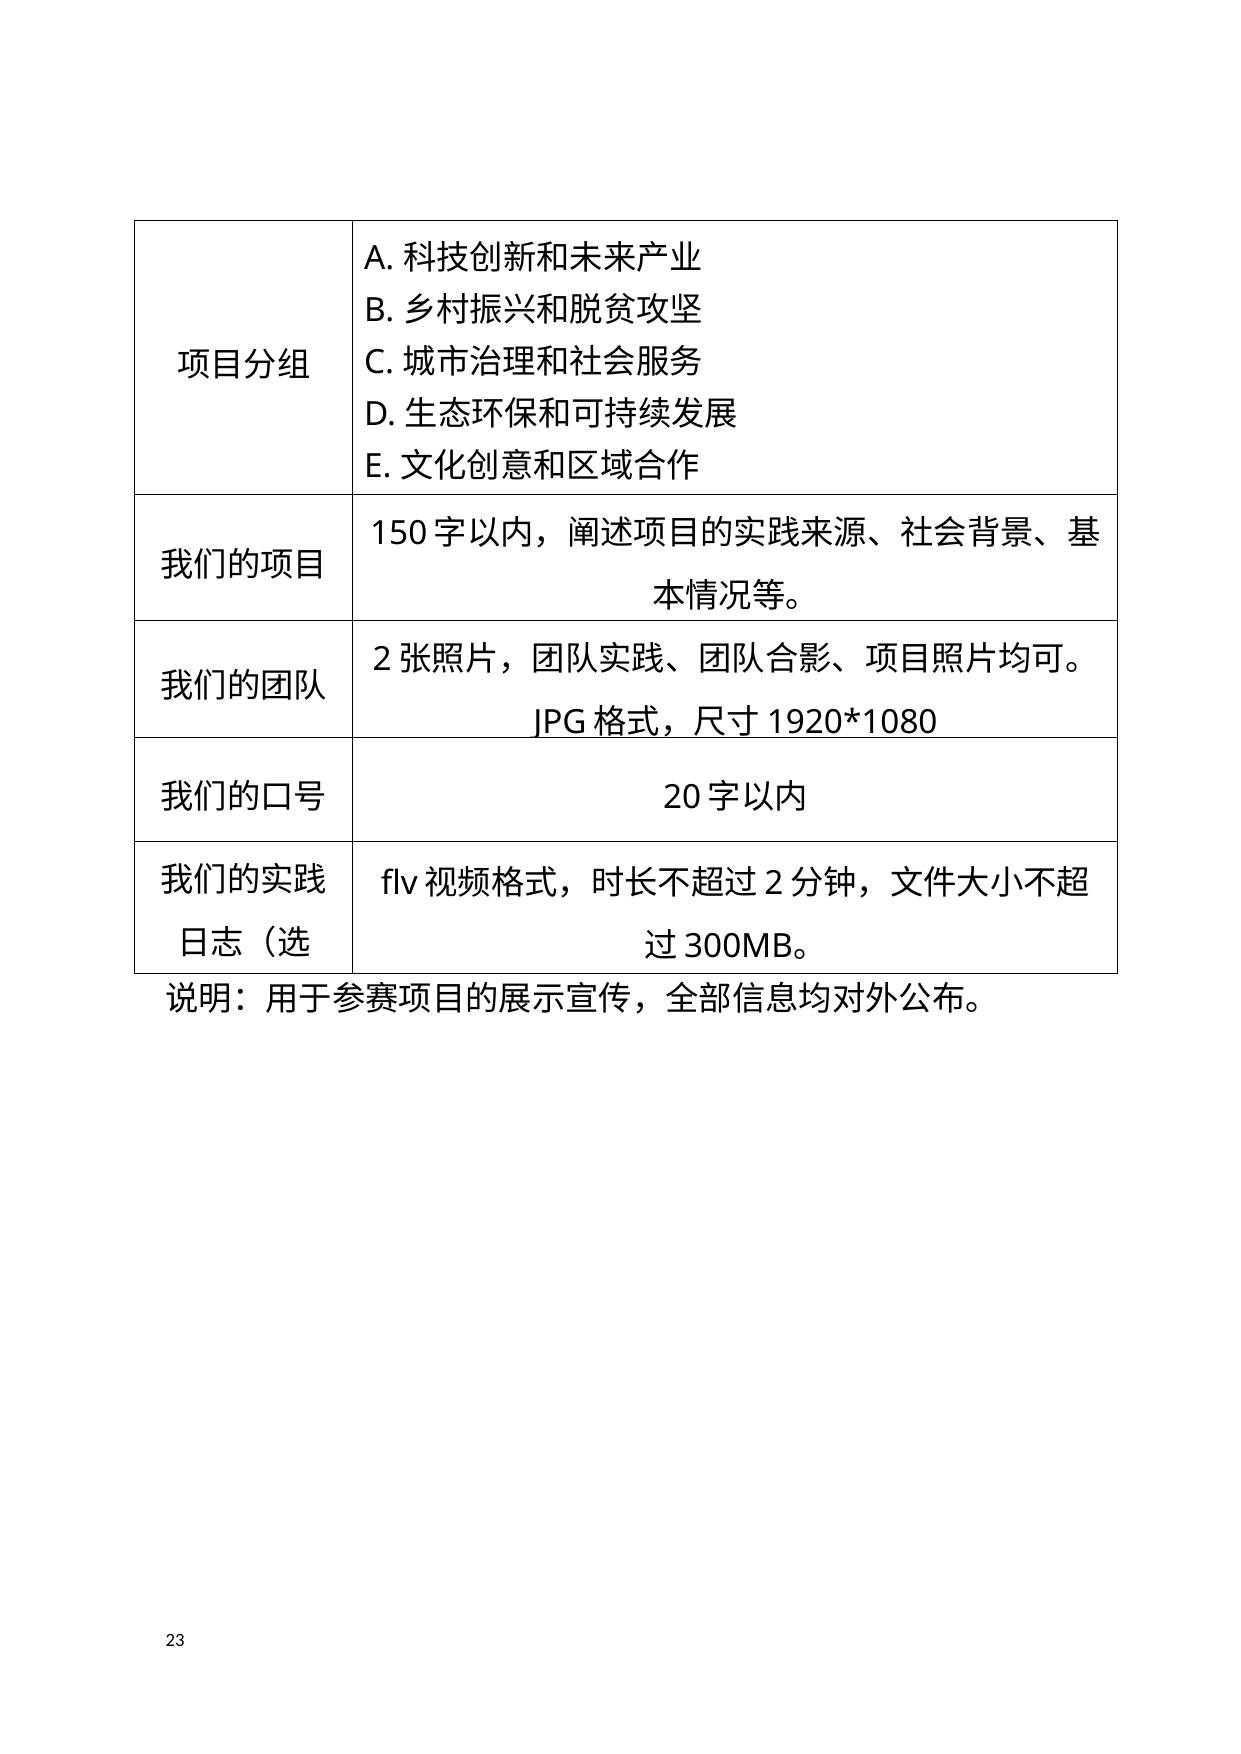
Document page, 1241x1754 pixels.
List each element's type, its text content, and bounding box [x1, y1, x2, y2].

table_cell 2张照片，团队实践、团队合影、项目照片均可。 JPG格式，尺寸1920*1080 [353, 621, 1117, 737]
text 说明：用于参赛项目的展示宣传，全部信息均对外公布。 [165, 974, 1087, 1020]
table_cell A. 科技创新和未来产业 B. 乡村振兴和脱贫攻坚 C. 城市治理和社会服务 D. 生态环保和可持续发展 E. 文化创意和区域合作 [353, 221, 1117, 494]
table_cell 项目分组 [135, 221, 352, 494]
table_cell 我们的团队 [135, 621, 352, 737]
table_cell 150字以内，阐述项目的实践来源、社会背景、基本情况等。 [353, 495, 1117, 619]
table_cell 我们的口号 [135, 738, 352, 841]
table_cell flv视频格式，时长不超过2分钟，文件大小不超过300MB。 [353, 842, 1117, 973]
table_cell 20字以内 [353, 738, 1117, 841]
table_cell 我们的项目 [135, 495, 352, 619]
table_cell 我们的实践日志（选填） [135, 842, 352, 973]
